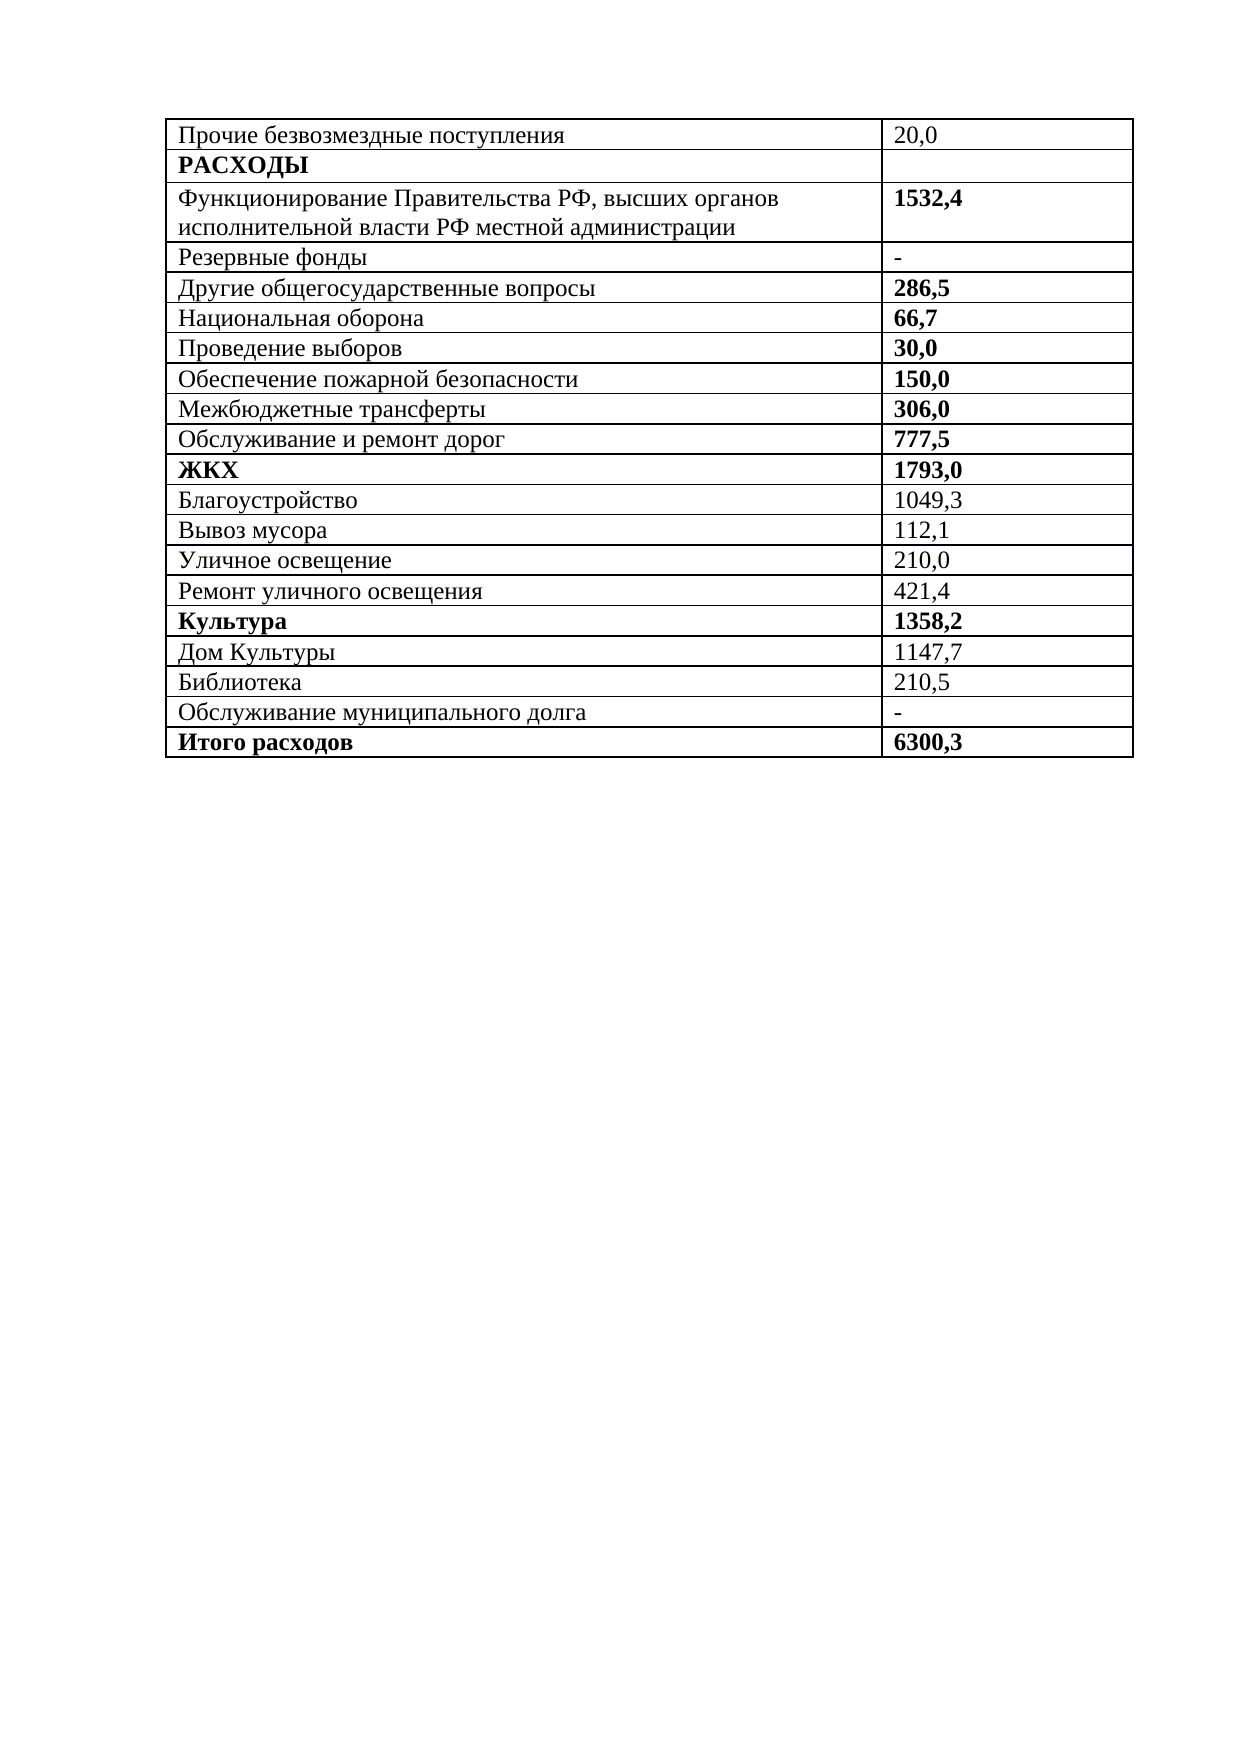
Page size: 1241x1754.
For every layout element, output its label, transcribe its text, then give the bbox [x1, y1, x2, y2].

table_cell Дом Культуры [167, 637, 881, 665]
table_cell 30,0 [883, 333, 1132, 362]
table_cell Вывоз мусора [167, 515, 881, 544]
table_cell Резервные фонды [167, 243, 881, 271]
table_cell - [883, 243, 1132, 271]
table_cell 1358,2 [883, 606, 1132, 635]
table_cell 20,0 [883, 120, 1132, 148]
table_cell 210,5 [883, 667, 1132, 696]
table_cell 421,4 [883, 576, 1132, 605]
table_cell 777,5 [883, 425, 1132, 453]
table_cell 1793,0 [883, 455, 1132, 483]
table_cell Ремонт уличного освещения [167, 576, 881, 605]
table_cell 112,1 [883, 515, 1132, 544]
table_cell ЖКХ [167, 455, 881, 483]
table_cell Межбюджетные трансферты [167, 394, 881, 423]
table_cell [883, 150, 1132, 182]
table_cell 1049,3 [883, 485, 1132, 514]
table_cell 306,0 [883, 394, 1132, 423]
table_cell 286,5 [883, 273, 1132, 302]
table_cell Библиотека [167, 667, 881, 696]
table_cell РАСХОДЫ [167, 150, 881, 182]
table_cell 66,7 [883, 303, 1132, 332]
table_cell Обеспечение пожарной безопасности [167, 364, 881, 392]
table_cell 6300,3 [883, 728, 1132, 756]
table_cell 1532,4 [883, 183, 1132, 241]
table_cell Обслуживание и ремонт дорог [167, 425, 881, 453]
table_cell Функционирование Правительства РФ, высших органов исполнительной власти РФ местной администрации [167, 183, 881, 241]
table_cell Прочие безвозмездные поступления [167, 120, 881, 148]
table_cell Другие общегосударственные вопросы [167, 273, 881, 302]
table_cell - [883, 697, 1132, 726]
table_cell Проведение выборов [167, 333, 881, 362]
table_cell Итого расходов [167, 728, 881, 756]
table_cell 150,0 [883, 364, 1132, 392]
table_cell 1147,7 [883, 637, 1132, 665]
table_cell Обслуживание муниципального долга [167, 697, 881, 726]
table_cell Культура [167, 606, 881, 635]
table_cell Национальная оборона [167, 303, 881, 332]
table_cell Благоустройство [167, 485, 881, 514]
table_cell 210,0 [883, 546, 1132, 574]
table_cell Уличное освещение [167, 546, 881, 574]
